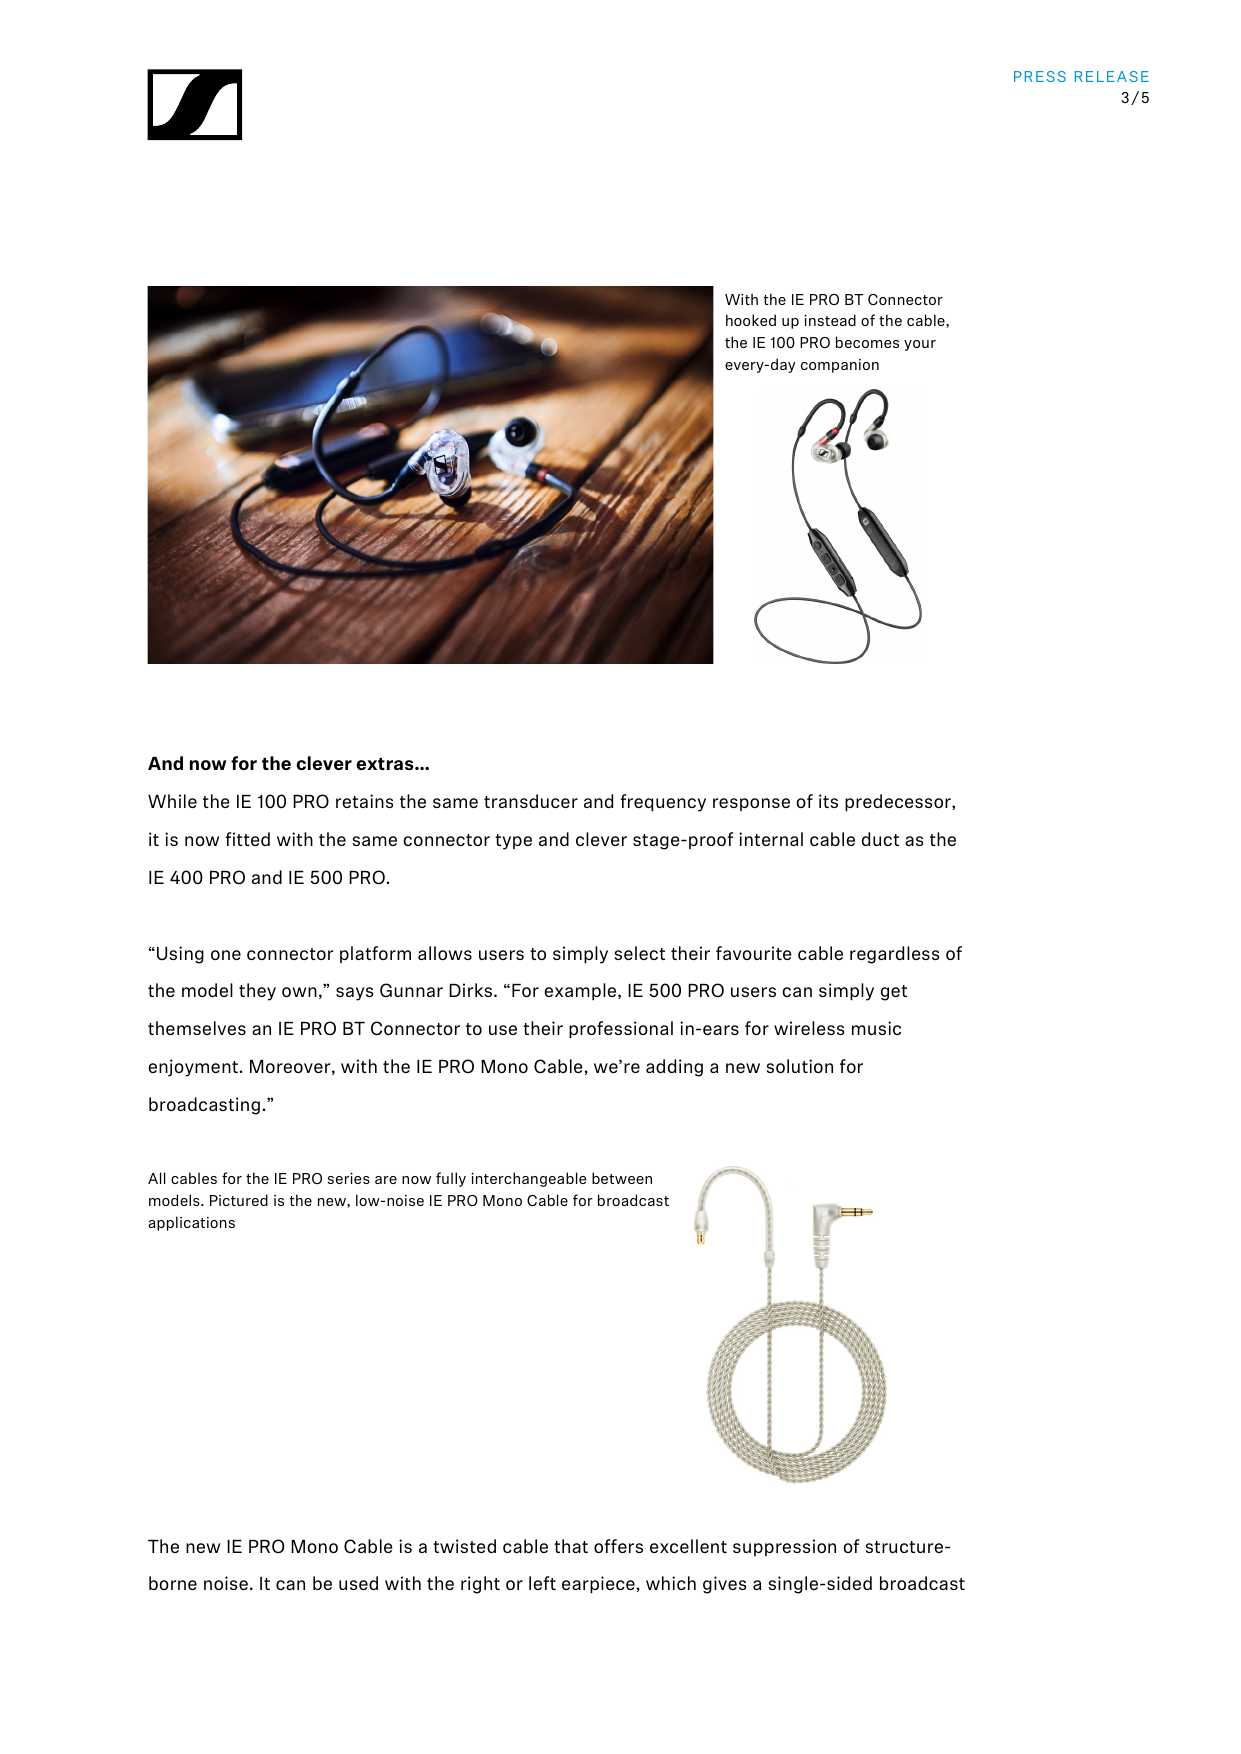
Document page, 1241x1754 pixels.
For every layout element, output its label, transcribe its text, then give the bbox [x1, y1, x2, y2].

table_header With the IE PRO BT Connector hooked up instead of the cable, the IE 100 PRO becomes your every-day companion [725, 287, 968, 675]
text And now for the clever extras… [148, 750, 968, 776]
picture [754, 389, 922, 664]
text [148, 1532, 968, 1596]
table_header [148, 287, 724, 675]
text While the IE 100 PRO retains the same transducer and frequency response of its predecessor, it is now fitted with the same connector type and clever stage-proof internal cable duct as the IE 400 PRO and IE 500 PRO. [148, 788, 968, 889]
picture [147, 286, 714, 664]
picture [693, 1166, 887, 1484]
table_header [694, 1166, 967, 1495]
text “Using one connector platform allows users to simply select their favourite cable regardless of the model they own,” says Gunnar Dirks. “For example, IE 500 PRO users can simply get themselves an IE PRO BT Connector to use their professional in-ears for wireless music enjoyment. Moreover, with the IE PRO Mono Cable, we’re adding a new solution for broadcasting.” [148, 939, 968, 1116]
table_header All cables for the IE PRO series are now fully interchangeable between models. Pictured is the new, low-noise IE PRO Mono Cable for broadcast applications [148, 1166, 693, 1495]
